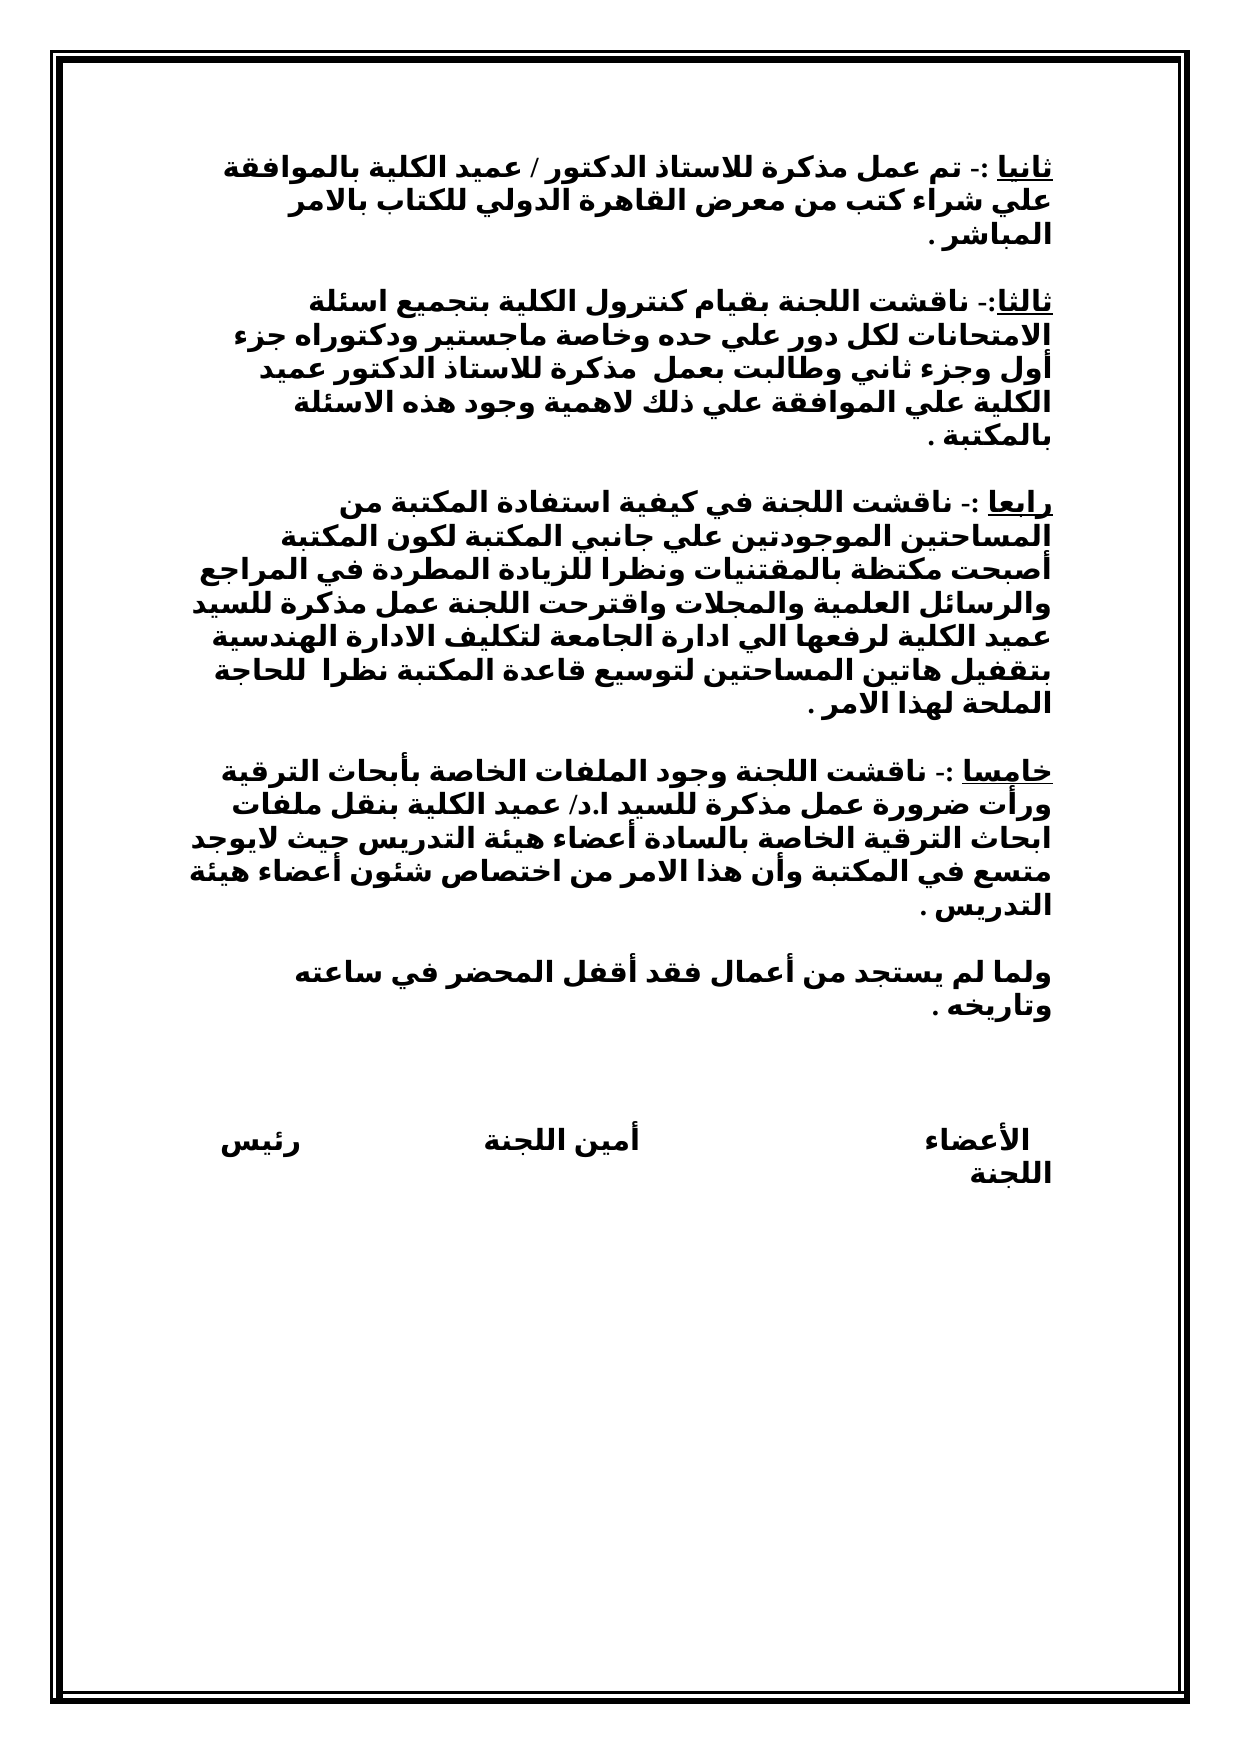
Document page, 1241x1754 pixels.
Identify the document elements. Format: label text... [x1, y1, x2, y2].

text الأعضاء أمين اللجنة رئيس اللجنة [187, 1123, 1053, 1190]
text ثالثا:- ناقشت اللجنة بقيام كنترول الكلية بتجميع اسئلة الامتحانات لكل دور علي حده وخاصة ماجستير ودكتوراه جزء أول وجزء ثاني وطالبت بعمل مذكرة للاستاذ الدكتور عميد الكلية علي الموافقة علي ذلك لاهمية وجود هذه الاسئلة بالمكتبة . [187, 284, 1053, 452]
text ولما لم يستجد من أعمال فقد أقفل المحضر في ساعته وتاريخه . [187, 955, 1053, 1022]
text ثانيا :- تم عمل مذكرة للاستاذ الدكتور / عميد الكلية بالموافقة علي شراء كتب من معرض القاهرة الدولي للكتاب بالامر المباشر . [187, 150, 1053, 251]
text خامسا :- ناقشت اللجنة وجود الملفات الخاصة بأبحاث الترقية ورأت ضرورة عمل مذكرة للسيد ا.د/ عميد الكلية بنقل ملفات ابحاث الترقية الخاصة بالسادة أعضاء هيئة التدريس حيث لايوجد متسع في المكتبة وأن هذا الامر من اختصاص شئون أعضاء هيئة التدريس . [187, 754, 1053, 921]
text رابعا :- ناقشت اللجنة في كيفية استفادة المكتبة من المساحتين الموجودتين علي جانبي المكتبة لكون المكتبة أصبحت مكتظة بالمقتنيات ونظرا للزيادة المطردة في المراجع والرسائل العلمية والمجلات واقترحت اللجنة عمل مذكرة للسيد عميد الكلية لرفعها الي ادارة الجامعة لتكليف الادارة الهندسية بتقفيل هاتين المساحتين لتوسيع قاعدة المكتبة نظرا للحاجة الملحة لهذا الامر . [187, 485, 1053, 720]
